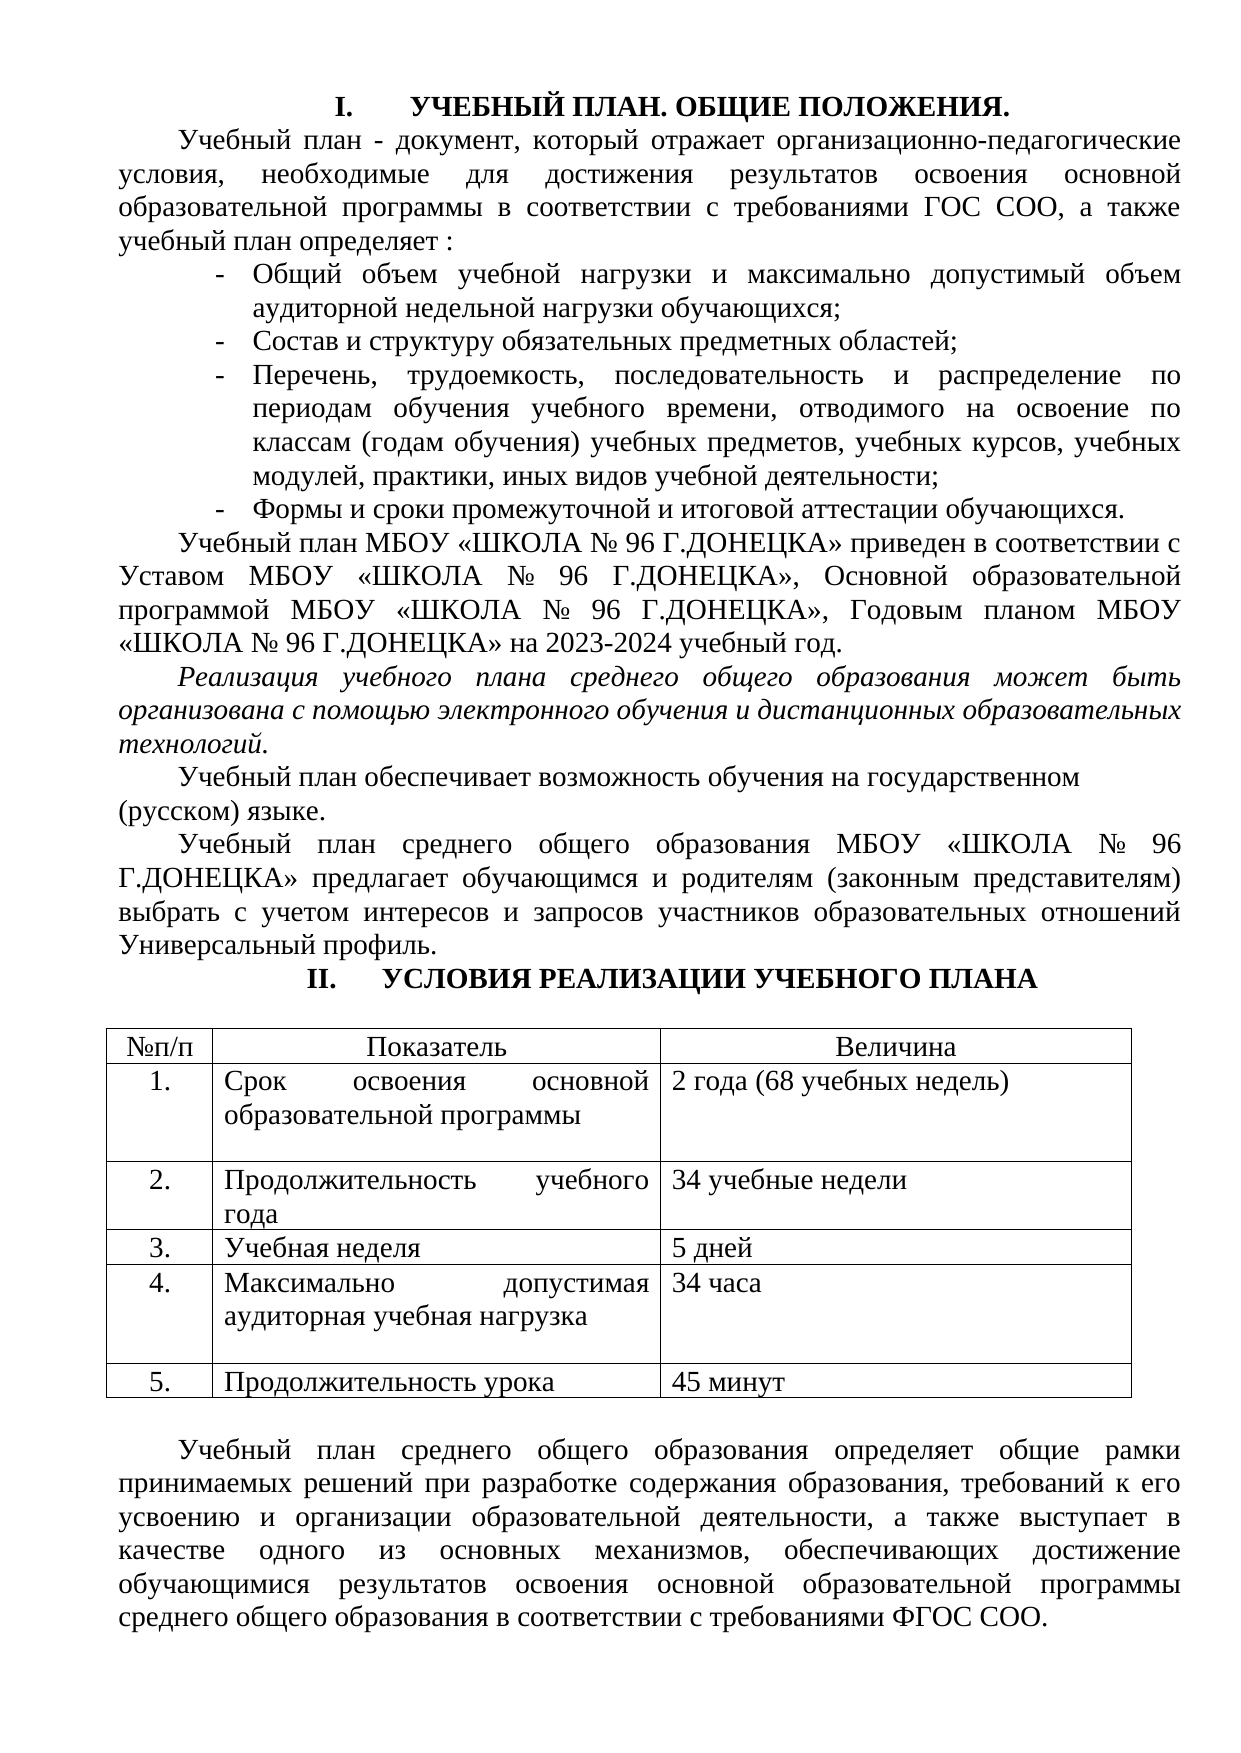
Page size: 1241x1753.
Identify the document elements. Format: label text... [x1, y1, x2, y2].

table_cell Учебная неделя [213, 1230, 660, 1264]
text Учебный план среднего общего образования определяет общие рамки принимаемых решений при разработке содержания образования, требований к его усвоению и организации образовательной деятельности, а также выступает в качестве одного из основных механизмов, обеспечивающих достижение обучающимися результатов освоения основной образовательной программы среднего общего образования в соответствии с требованиями ФГОС СОО. [118, 1432, 1182, 1633]
table_cell 3. [107, 1230, 212, 1264]
list Перечень, трудоемкость, последовательность и распределение по периодам обучения учебного времени, отводимого на освоение по классам (годам обучения) учебных предметов, учебных курсов, учебных модулей, практики, иных видов учебной деятельности; [215, 357, 1182, 491]
table_cell 5. [107, 1364, 212, 1397]
table_header Показатель [213, 1029, 660, 1062]
text Учебный план МБОУ «ШКОЛА № 96 Г.ДОНЕЦКА» приведен в соответствии с Уставом МБОУ «ШКОЛА № 96 Г.ДОНЕЦКА», Основной образовательной программой МБОУ «ШКОЛА № 96 Г.ДОНЕЦКА», Годовым планом МБОУ «ШКОЛА № 96 Г.ДОНЕЦКА» на 2023-2024 учебный год. [118, 525, 1182, 659]
table_cell 2 года (68 учебных недель) [661, 1064, 1131, 1161]
text Учебный план обеспечивает возможность обучения на государственном (русском) языке. [118, 759, 1182, 827]
table_cell 34 учебные недели [661, 1162, 1131, 1229]
table_cell 45 минут [661, 1364, 1131, 1397]
table_cell Срок освоения основной образовательной программы [213, 1064, 660, 1161]
table_cell 34 часа [661, 1265, 1131, 1363]
table_cell Максимально допустимая аудиторная учебная нагрузка [213, 1265, 660, 1363]
table_cell Продолжительность учебного года [213, 1162, 660, 1229]
list Формы и сроки промежуточной и итоговой аттестации обучающихся. [215, 491, 1182, 525]
list УСЛОВИЯ РЕАЛИЗАЦИИ УЧЕБНОГО ПЛАНА [162, 961, 1182, 994]
table_cell 2. [107, 1162, 212, 1229]
table_cell 4. [107, 1265, 212, 1363]
text Реализация учебного плана среднего общего образования может быть организована с помощью электронного обучения и дистанционных образовательных технологий. [118, 659, 1182, 759]
list Общий объем учебной нагрузки и максимально допустимый объем аудиторной недельной нагрузки обучающихся; [215, 256, 1182, 323]
table_header Величина [661, 1029, 1131, 1062]
table_cell Продолжительность урока [213, 1364, 660, 1397]
table_cell 1. [107, 1064, 212, 1161]
list Учебный план среднего общего образования МБОУ «ШКОЛА № 96 Г.ДОНЕЦКА» предлагает обучающимся и родителям (законным представителям) выбрать с учетом интересов и запросов участников образовательных отношений Универсальный профиль. [118, 827, 1182, 961]
table_header №п/п [107, 1029, 212, 1062]
list Состав и структуру обязательных предметных областей; [215, 323, 1182, 357]
list УЧЕБНЫЙ ПЛАН. ОБЩИЕ ПОЛОЖЕНИЯ. [162, 89, 1182, 122]
table_cell 5 дней [661, 1230, 1131, 1264]
text Учебный план - документ, который отражает организационно-педагогические условия, необходимые для достижения результатов освоения основной образовательной программы в соответствии с требованиями ГОС СОО, а также учебный план определяет : [118, 122, 1182, 256]
